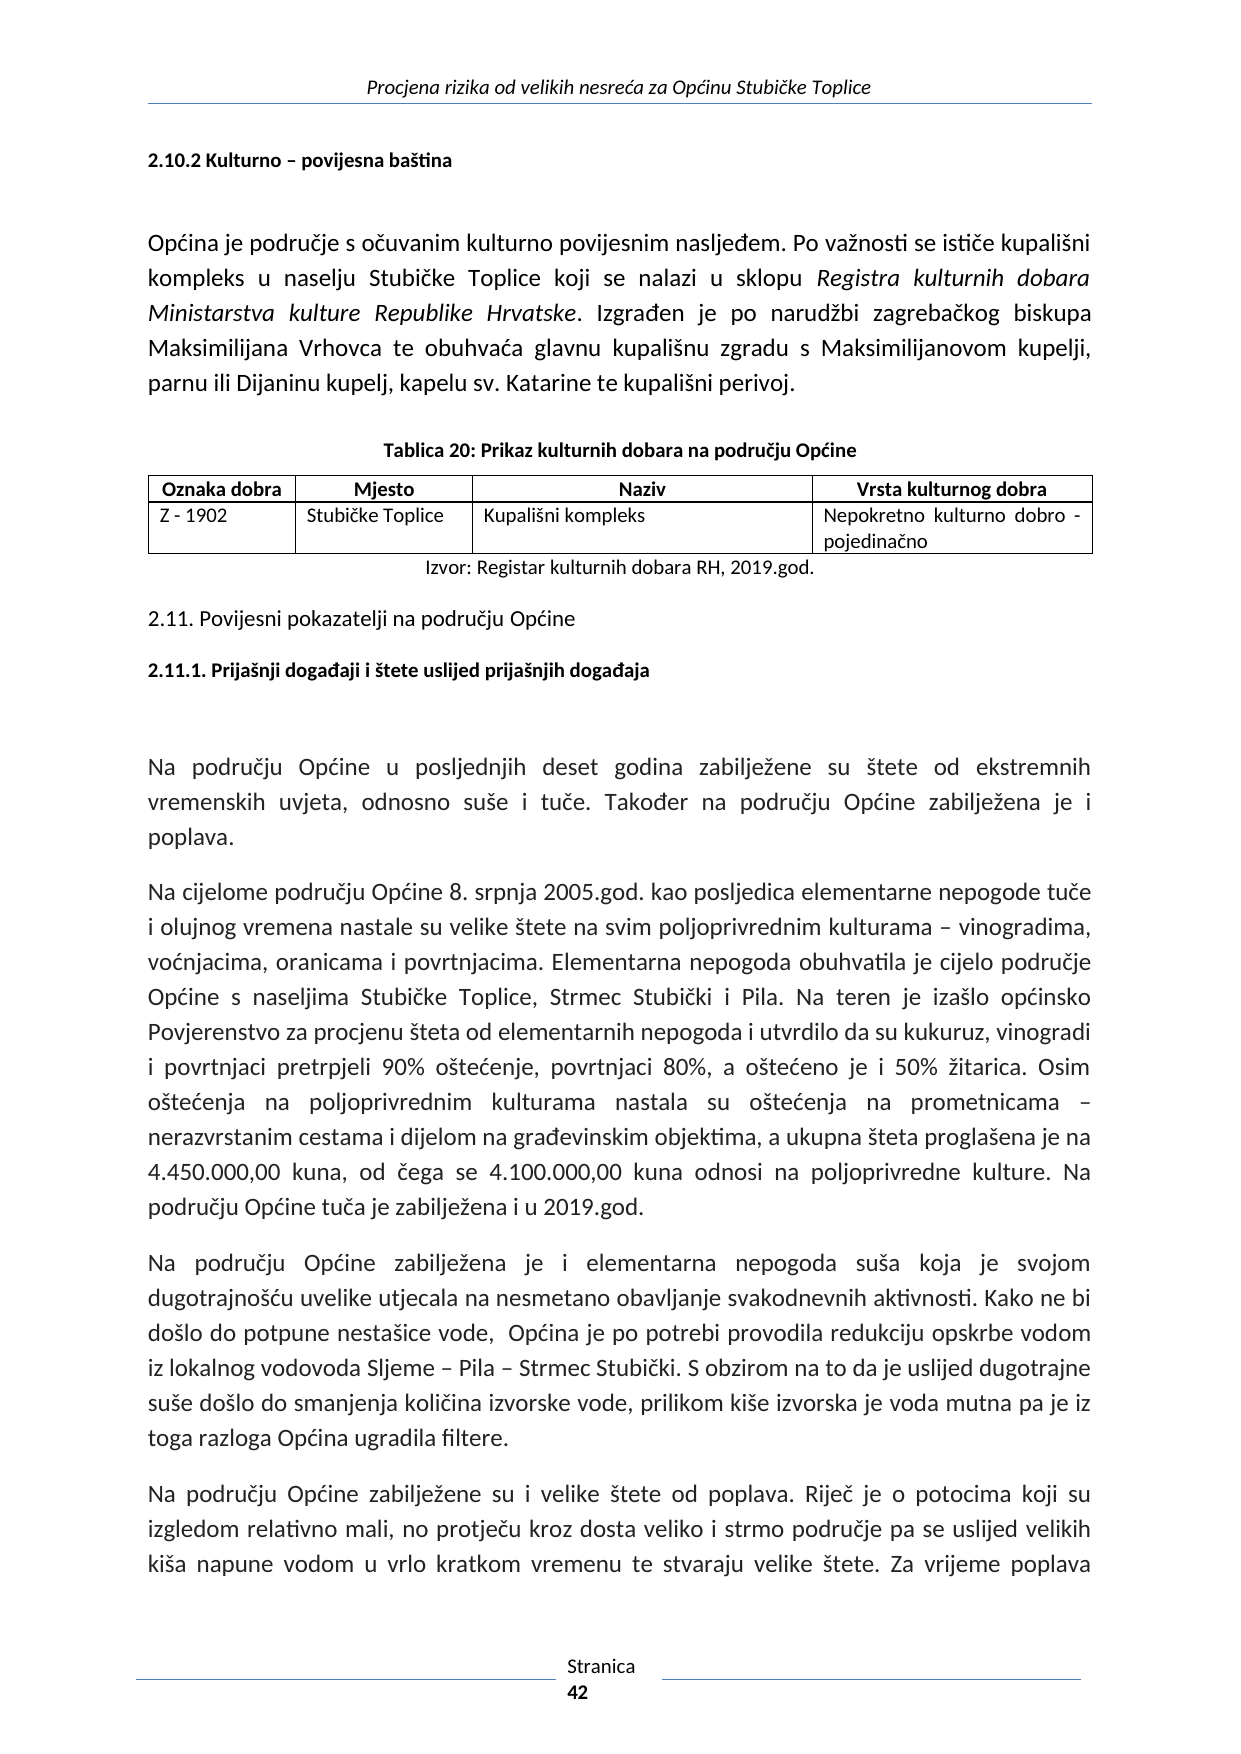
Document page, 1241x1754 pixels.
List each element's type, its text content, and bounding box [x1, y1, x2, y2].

table_cell Kupališni kompleks [473, 503, 812, 553]
subtitle 2.11. Povijesni pokazatelji na području Općine [148, 604, 1092, 632]
text Na području Općine u posljednjih deset godina zabilježene su štete od ekstremnih vremenskih uvjeta, odnosno suše i tuče. Također na području Općine zabilježena je i poplava. [148, 751, 1092, 851]
table_header Oznaka dobra [149, 476, 295, 501]
subtitle 2.10.2 Kulturno – povijesna baština [148, 148, 1092, 173]
table_cell Nepokretno kulturno dobro - pojedinačno [813, 503, 1092, 553]
text Izvor: Registar kulturnih dobara RH, 2019.god. [148, 554, 1092, 580]
subtitle 2.11.1. Prijašnji događaji i štete uslijed prijašnjih događaja [148, 657, 1092, 683]
table_cell Stubičke Toplice [296, 503, 472, 553]
table_header Vrsta kulturnog dobra [813, 476, 1092, 501]
table_header Mjesto [296, 476, 472, 501]
text Na području Općine zabilježena je i elementarna nepogoda suša koja je svojom dugotrajnošću uvelike utjecala na nesmetano obavljanje svakodnevnih aktivnosti. Kako ne bi došlo do potpune nestašice vode, Općina je po potrebi provodila redukciju opskrbe vodom iz lokalnog vodovoda Sljeme – Pila – Strmec Stubički. S obzirom na to da je uslijed dugotrajne suše došlo do smanjenja količina izvorske vode, prilikom kiše izvorska je voda mutna pa je iz toga razloga Općina ugradila filtere. [148, 1247, 1092, 1453]
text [148, 1478, 1092, 1579]
table_cell Z - 1902 [149, 503, 295, 553]
table_header Naziv [473, 476, 812, 501]
text Općina je područje s očuvanim kulturno povijesnim nasljeđem. Po važnosti se ističe kupališni kompleks u naselju Stubičke Toplice koji se nalazi u sklopu Registra kulturnih dobara Ministarstva kulture Republike Hrvatske. Izgrađen je po narudžbi zagrebačkog biskupa Maksimilijana Vrhovca te obuhvaća glavnu kupališnu zgradu s Maksimilijanovom kupelji, parnu ili Dijaninu kupelj, kapelu sv. Katarine te kupališni perivoj. [148, 227, 1092, 397]
text Na cijelome području Općine 8. srpnja 2005.god. kao posljedica elementarne nepogode tuče i olujnog vremena nastale su velike štete na svim poljoprivrednim kulturama – vinogradima, voćnjacima, oranicama i povrtnjacima. Elementarna nepogoda obuhvatila je cijelo područje Općine s naseljima Stubičke Toplice, Strmec Stubički i Pila. Na teren je izašlo općinsko Povjerenstvo za procjenu šteta od elementarnih nepogoda i utvrdilo da su kukuruz, vinogradi i povrtnjaci pretrpjeli 90% oštećenje, povrtnjaci 80%, a oštećeno je i 50% žitarica. Osim oštećenja na poljoprivrednim kulturama nastala su oštećenja na prometnicama – nerazvrstanim cestama i dijelom na građevinskim objektima, a ukupna šteta proglašena je na 4.450.000,00 kuna, od čega se 4.100.000,00 kuna odnosi na poljoprivredne kulture. Na području Općine tuča je zabilježena i u 2019.god. [148, 877, 1092, 1222]
